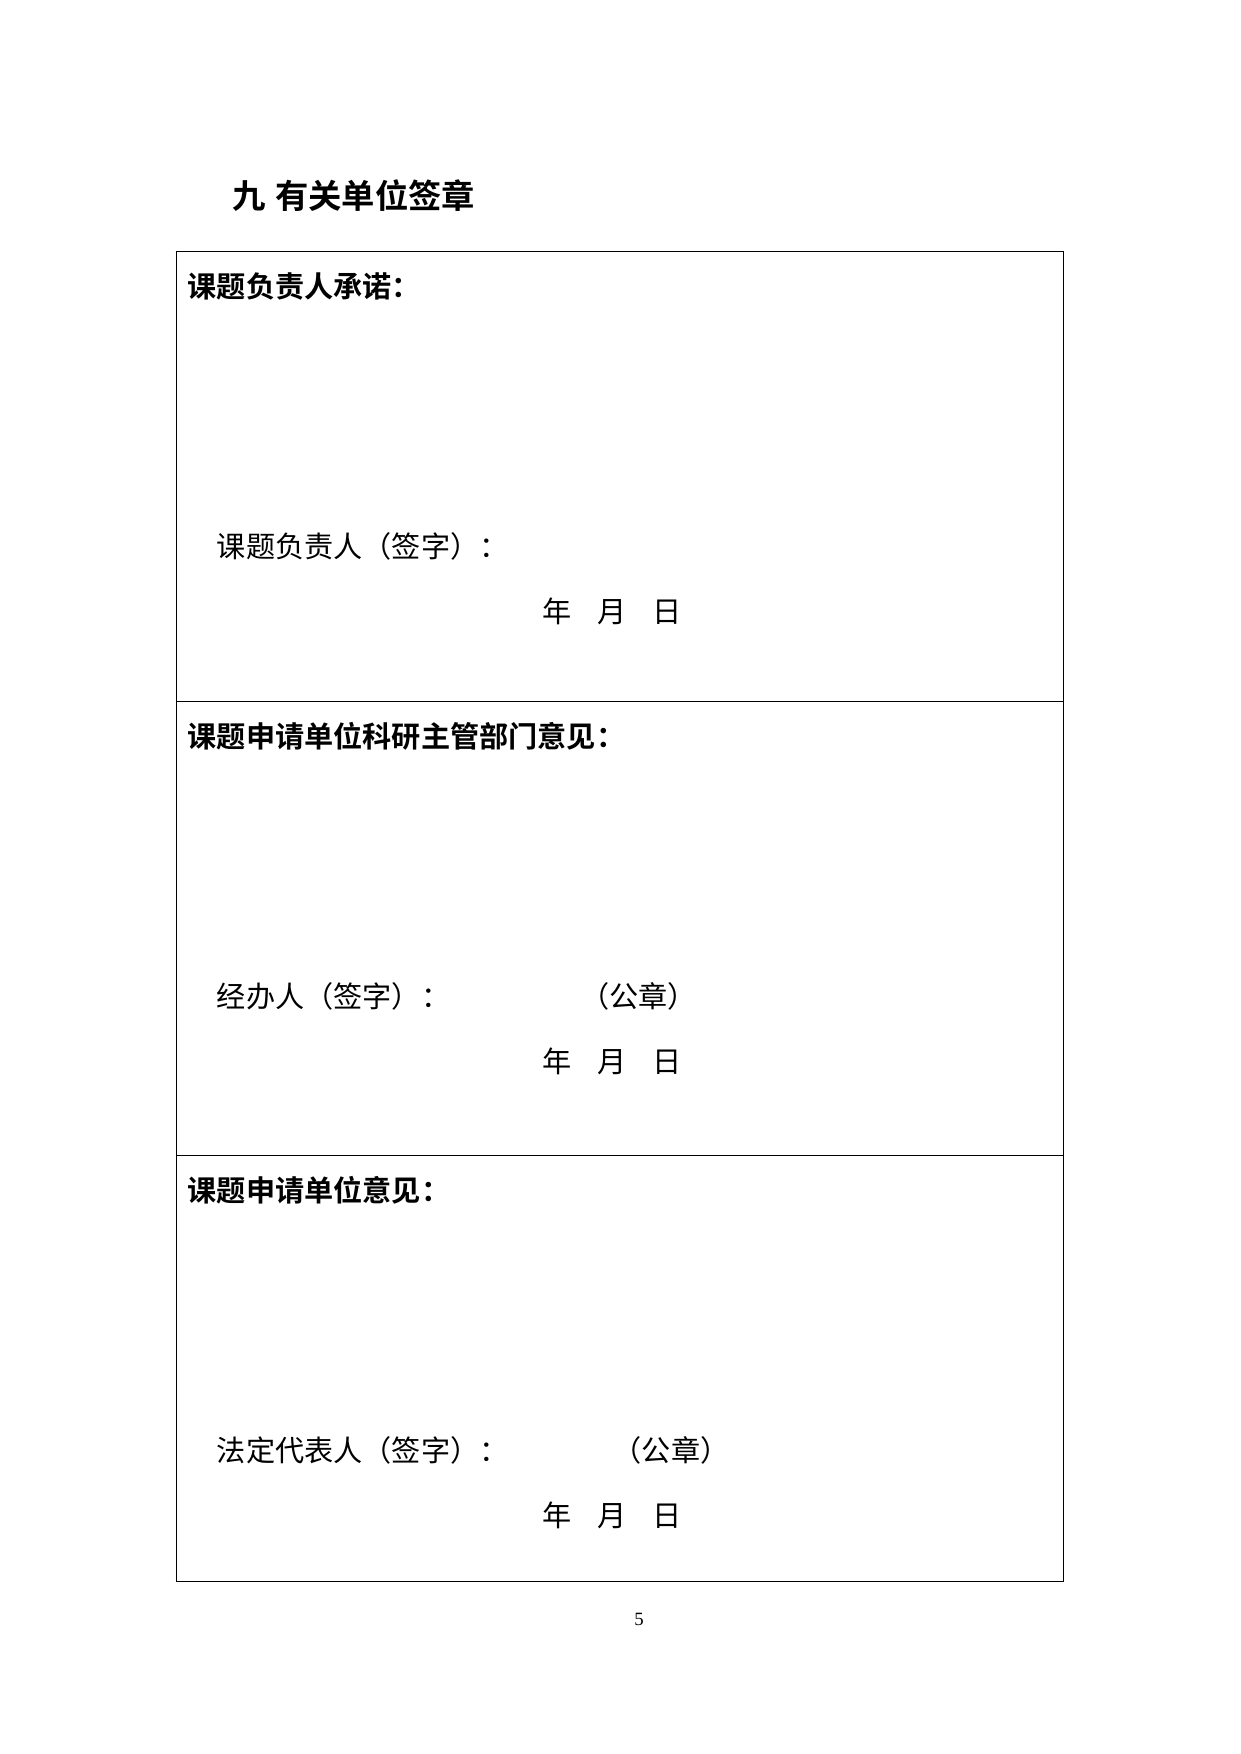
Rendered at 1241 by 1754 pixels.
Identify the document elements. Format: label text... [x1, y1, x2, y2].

table_cell 课题申请单位科研主管部门意见： 经办人（签字）： （公章） 年 月 日 [177, 702, 1063, 1155]
table_cell 课题申请单位意见： 法定代表人（签字）： （公章） 年 月 日 [177, 1156, 1063, 1581]
subtitle 有关单位签章 [232, 162, 1053, 227]
table_header 课题负责人承诺： 课题负责人（签字）： 年 月 日 [177, 252, 1063, 701]
